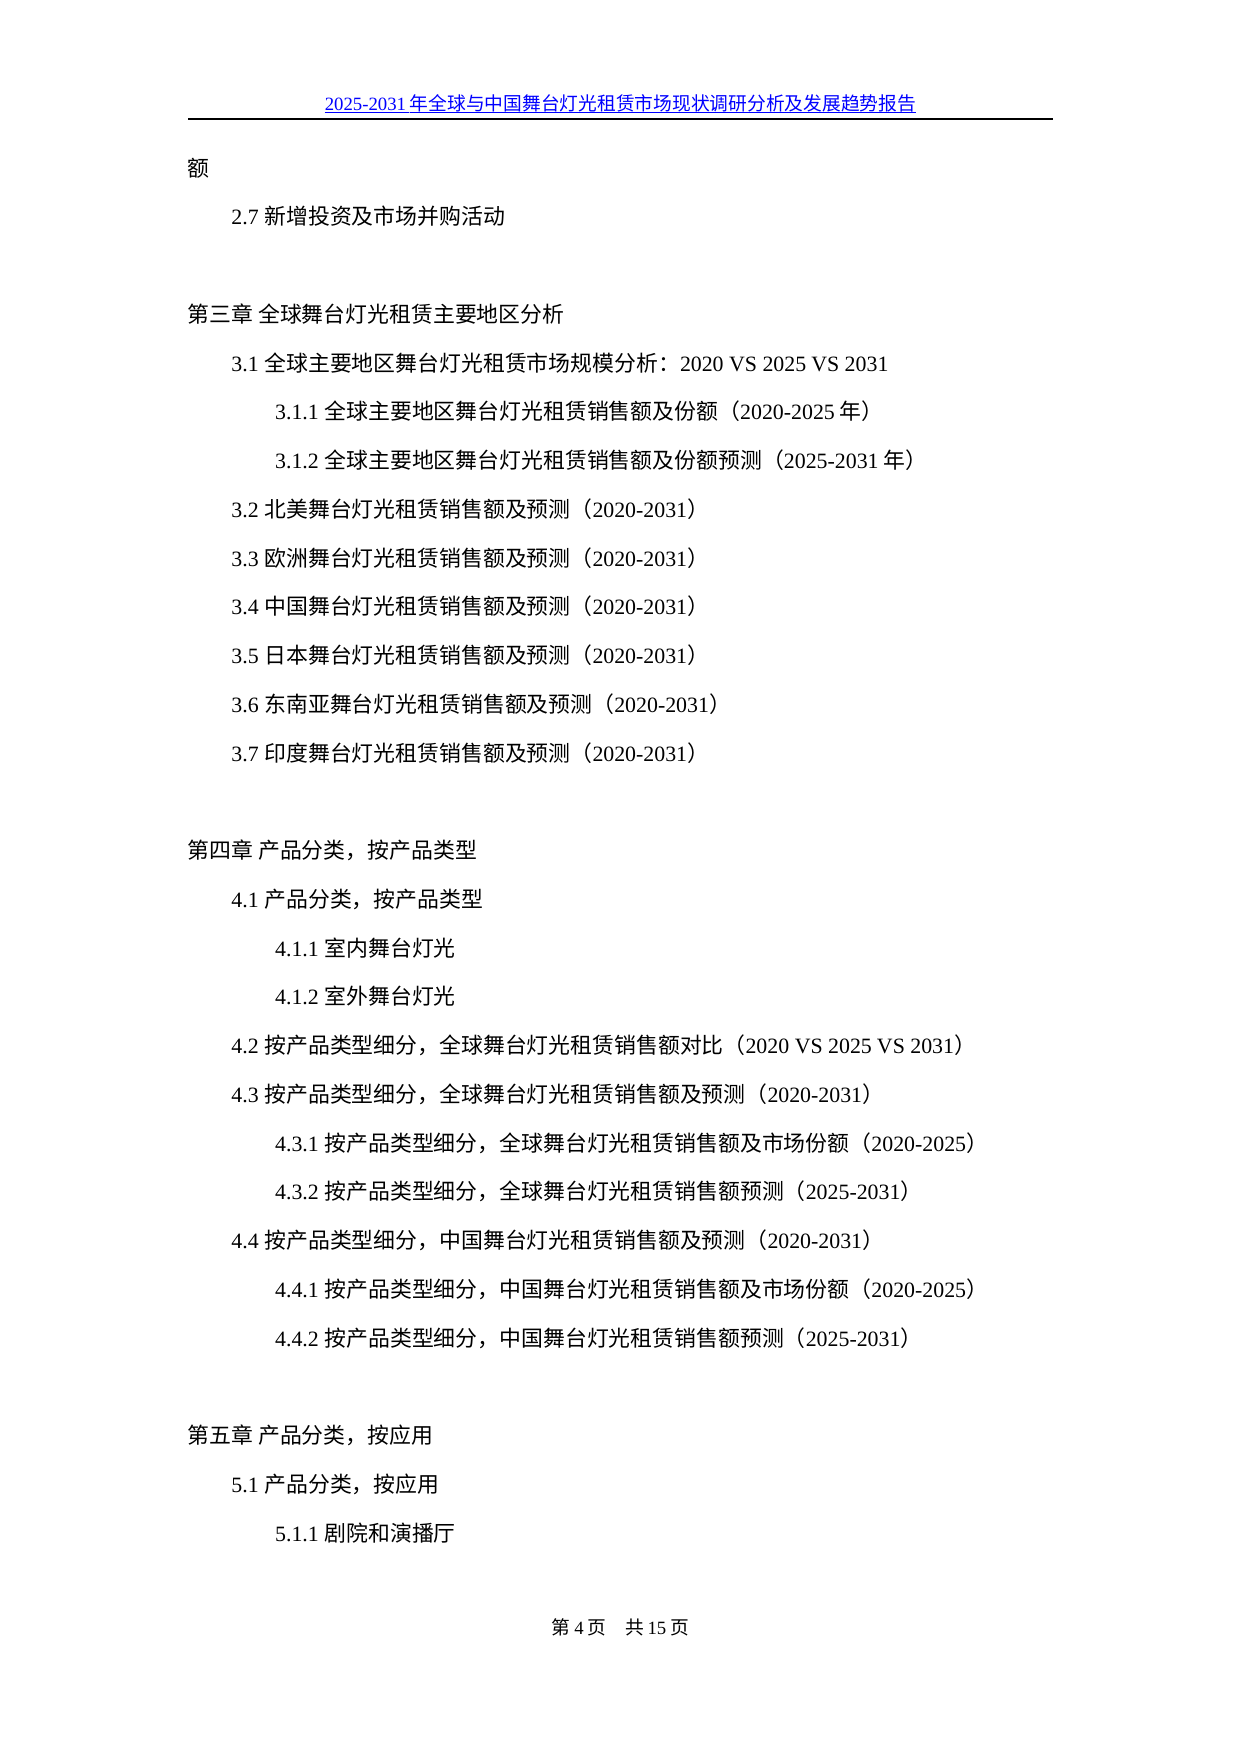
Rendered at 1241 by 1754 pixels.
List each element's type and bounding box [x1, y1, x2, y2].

text [187, 150, 1053, 1548]
